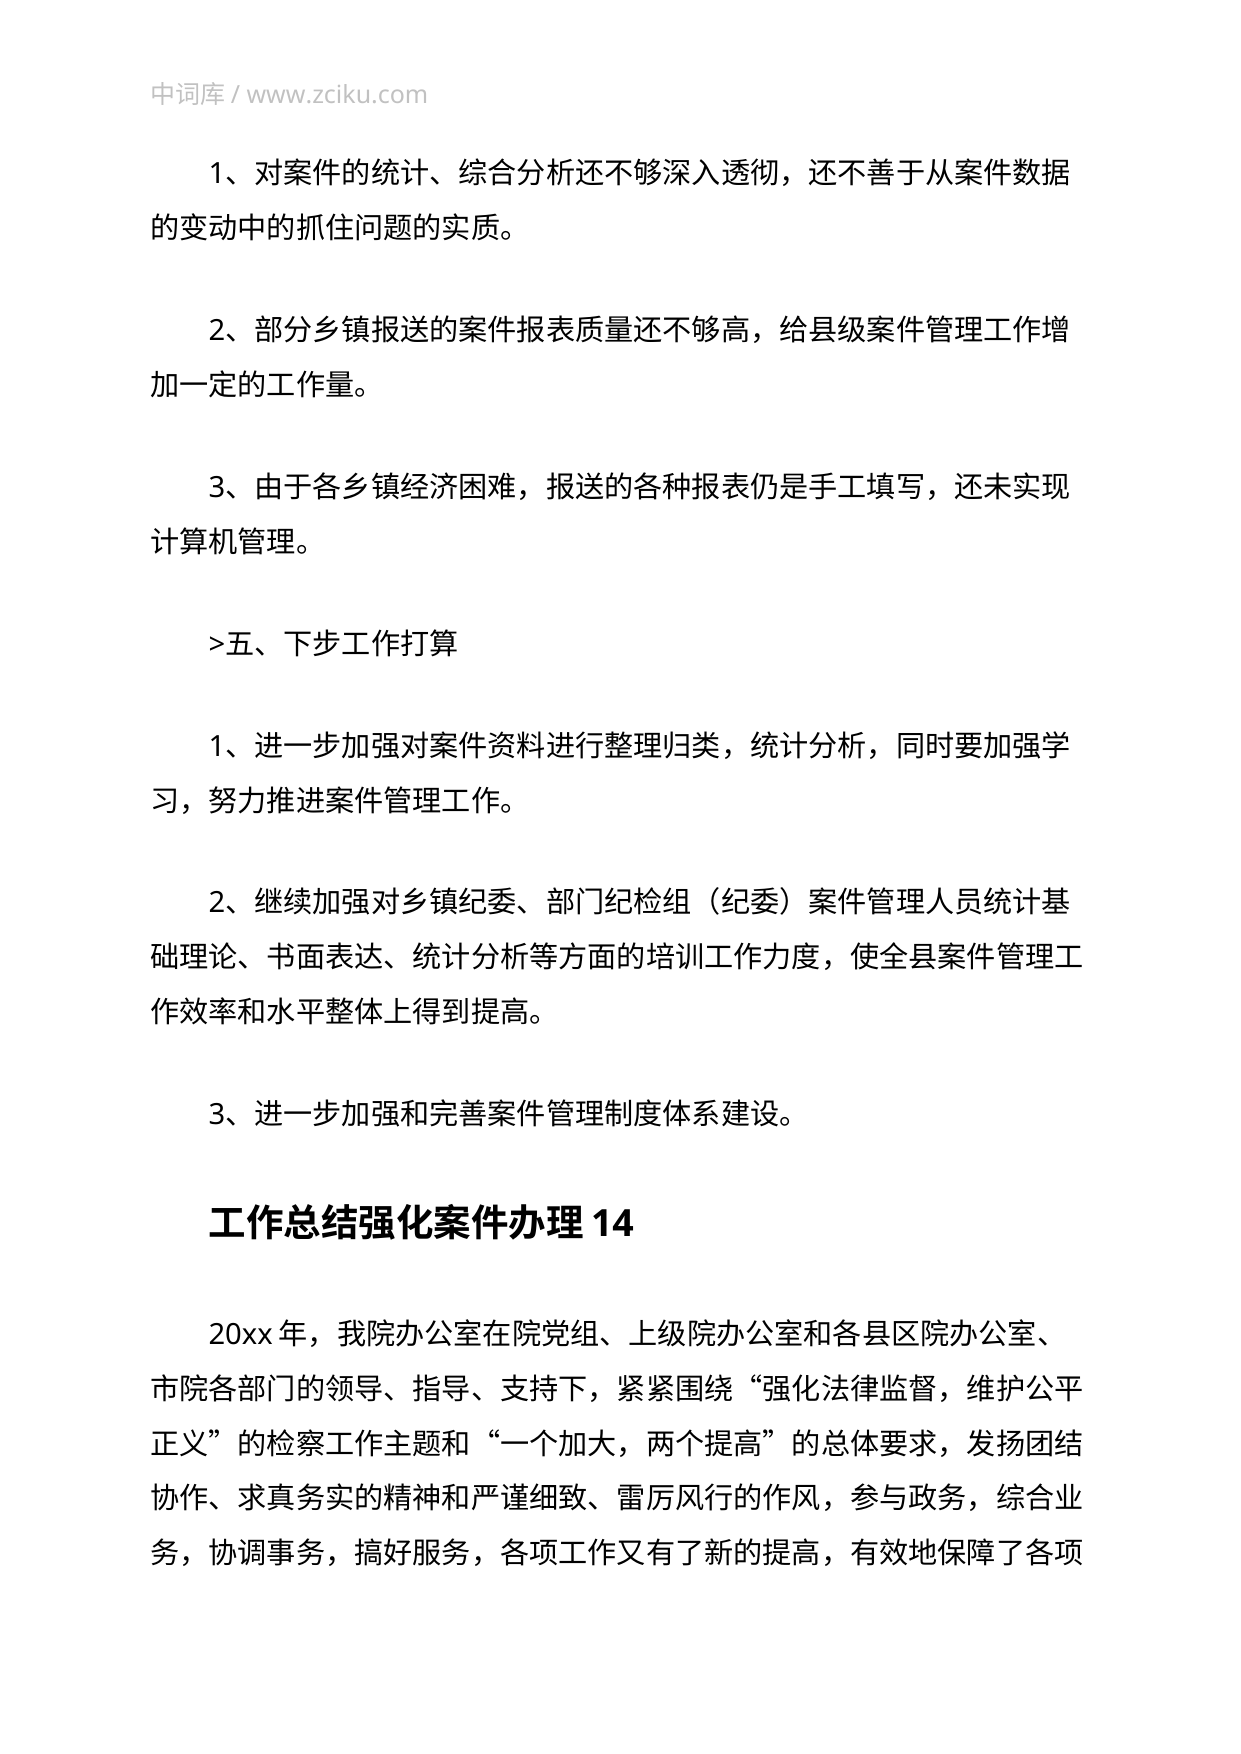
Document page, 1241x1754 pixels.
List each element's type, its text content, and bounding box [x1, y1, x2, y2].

text 2、部分乡镇报送的案件报表质量还不够高，给县级案件管理工作增加一定的工作量。 [150, 307, 1090, 404]
text 3、进一步加强和完善案件管理制度体系建设。 [150, 1091, 1090, 1133]
text 3、由于各乡镇经济困难，报送的各种报表仍是手工填写，还未实现计算机管理。 [150, 463, 1090, 561]
text 1、对案件的统计、综合分析还不够深入透彻，还不善于从案件数据的变动中的抓住问题的实质。 [150, 150, 1090, 247]
text >五、下步工作打算 [150, 620, 1090, 663]
text 2、继续加强对乡镇纪委、部门纪检组（纪委）案件管理人员统计基础理论、书面表达、统计分析等方面的培训工作力度，使全县案件管理工作效率和水平整体上得到提高。 [150, 879, 1090, 1031]
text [150, 1310, 1090, 1572]
text 1、进一步加强对案件资料进行整理归类，统计分析，同时要加强学习，努力推进案件管理工作。 [150, 722, 1090, 819]
text 工作总结强化案件办理14 [150, 1193, 1090, 1247]
